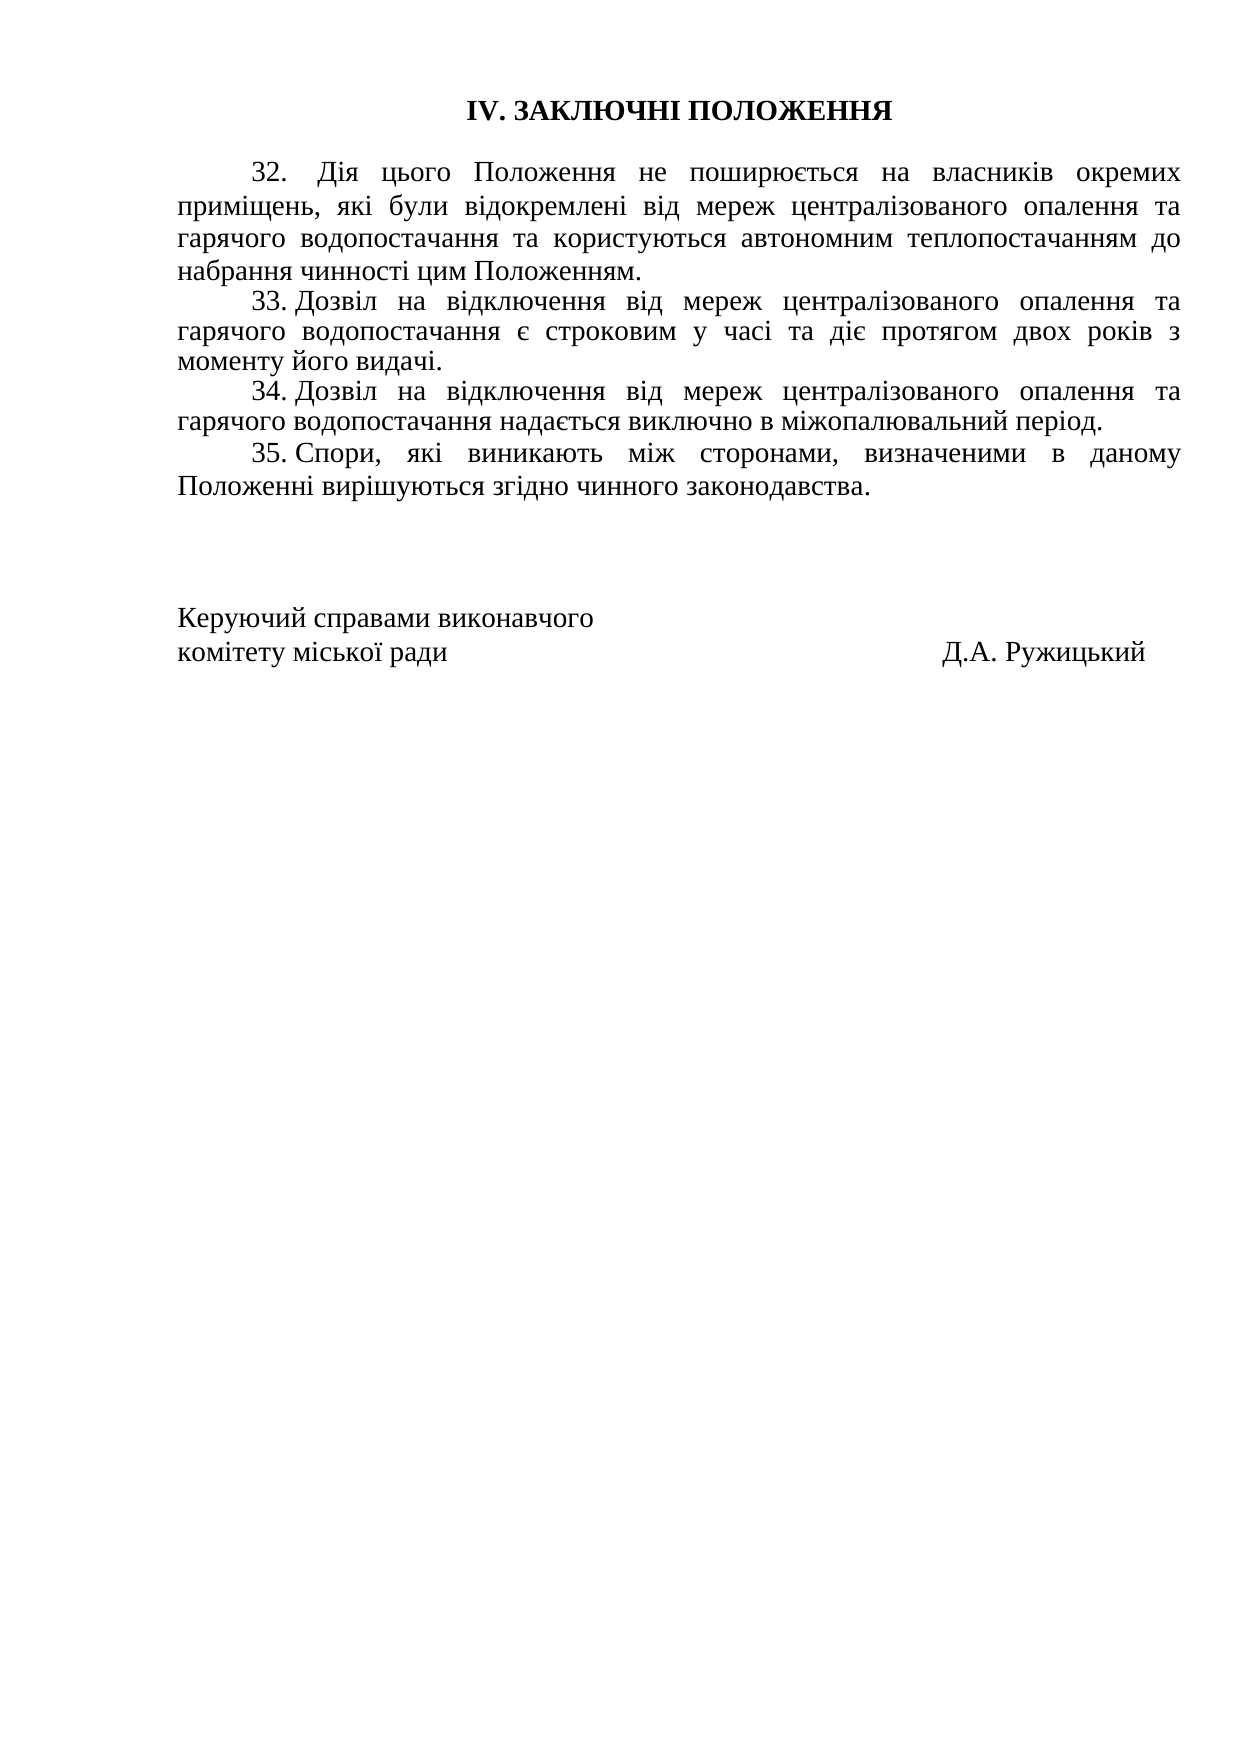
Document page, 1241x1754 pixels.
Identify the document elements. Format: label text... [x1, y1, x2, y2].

text 32. Дія цього Положення не поширюється на власників окремих приміщень, які були відокремлені від мереж централізованого опалення та гарячого водопостачання та користуються автономним теплопостачанням до набрання чинності цим Положенням. [177, 156, 1182, 287]
text Керуючий справами виконавчого [177, 601, 1182, 634]
text комітету міської ради Д.А. Ружицький [177, 634, 1182, 668]
text ІV. ЗАКЛЮЧНІ ПОЛОЖЕННЯ [177, 93, 1182, 126]
text 34. Дозвіл на відключення від мереж централізованого опалення та гарячого водопостачання надається виключно в міжопалювальний період. [177, 377, 1182, 436]
text 33. Дозвіл на відключення від мереж централізованого опалення та гарячого водопостачання є строковим у часі та діє протягом двох років з моменту його видачі. [177, 287, 1182, 377]
text 35. Спори, які виникають між сторонами, визначеними в даному Положенні вирішуються згідно чинного законодавства. [177, 436, 1182, 502]
